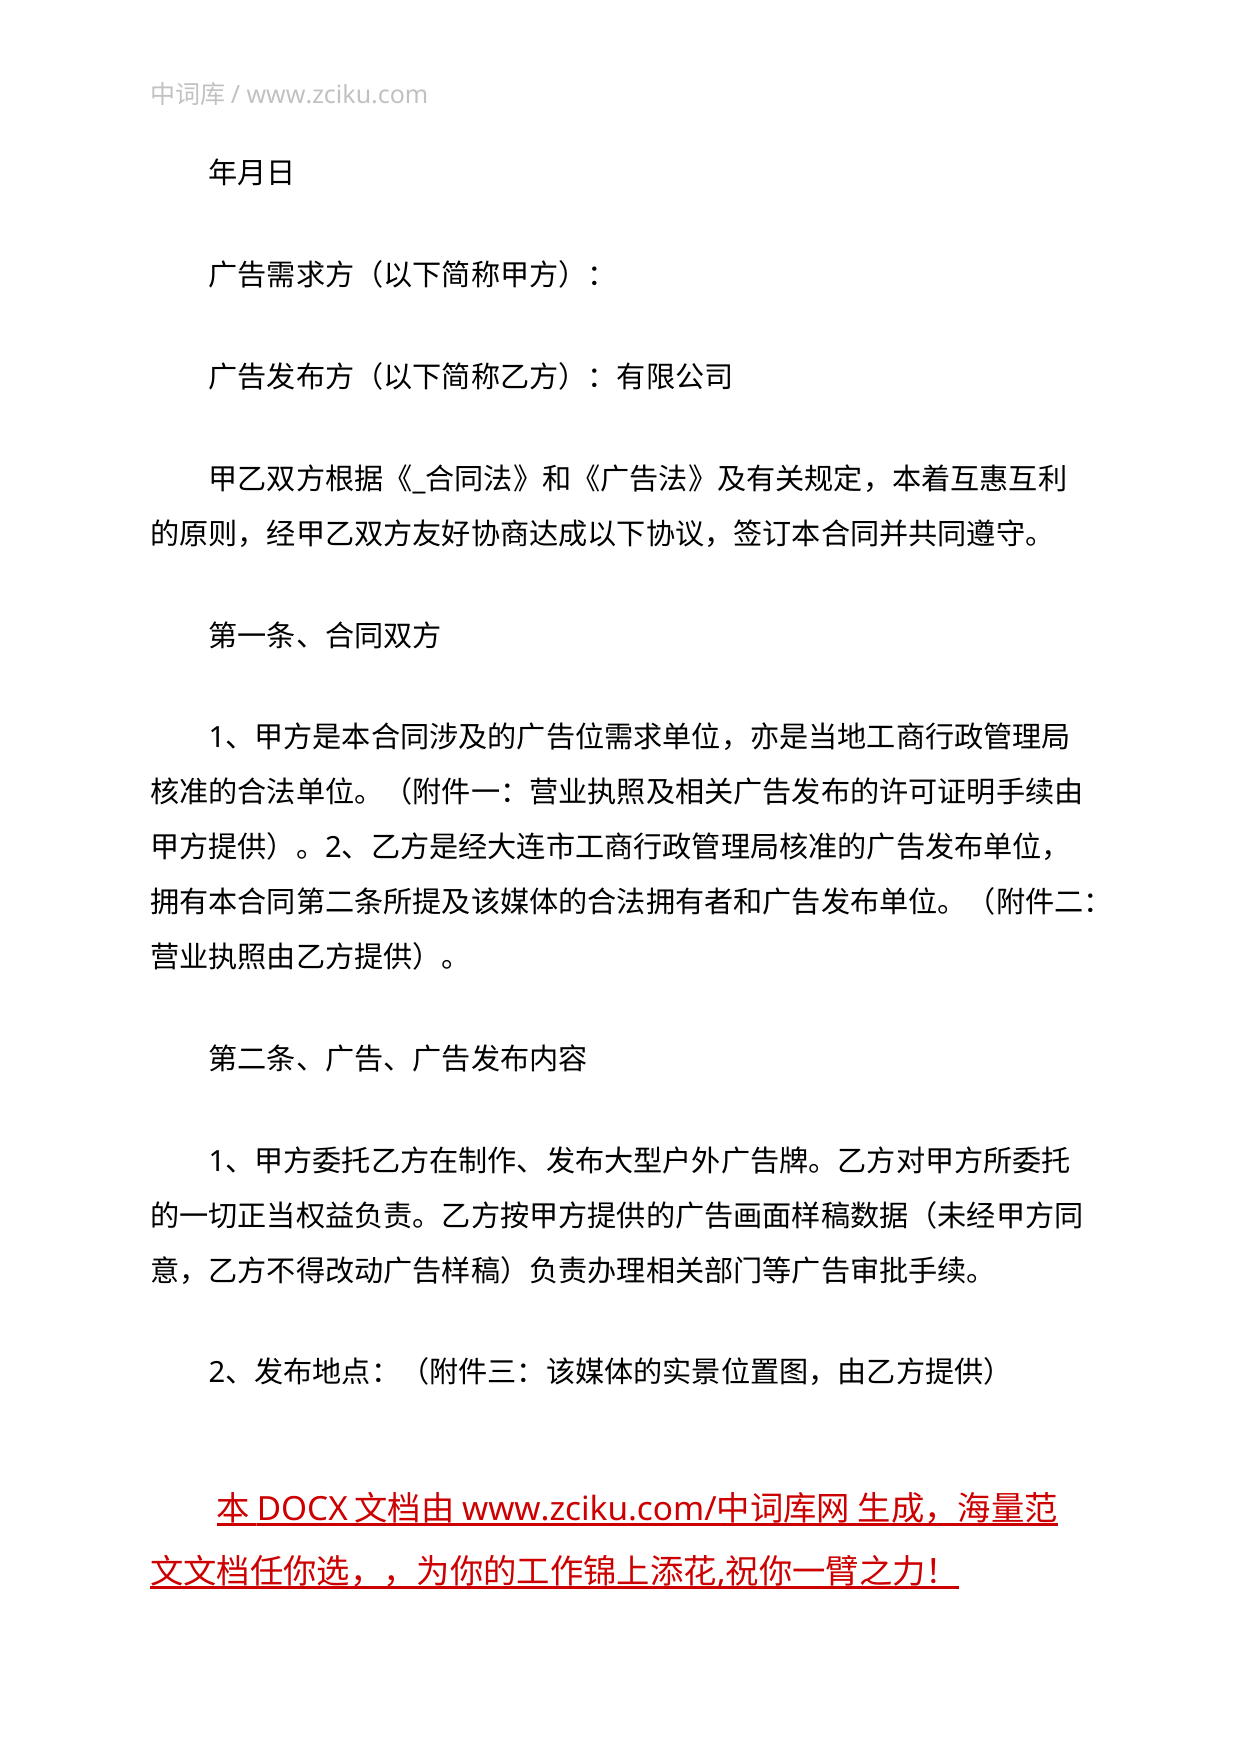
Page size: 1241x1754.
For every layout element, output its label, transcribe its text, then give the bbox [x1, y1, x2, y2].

text 年月日 [150, 150, 1090, 192]
text 1、甲方委托乙方在制作、发布大型户外广告牌。乙方对甲方所委托的一切正当权益负责。乙方按甲方提供的广告画面样稿数据（未经甲方同意，乙方不得改动广告样稿）负责办理相关部门等广告审批手续。 [150, 1137, 1090, 1289]
text 甲乙双方根据《_合同法》和《广告法》及有关规定，本着互惠互利的原则，经甲乙双方友好协商达成以下协议，签订本合同并共同遵守。 [150, 455, 1090, 553]
text 本DOCX文档由 www.zciku.com/中词库网 生成，海量范文文档任你选，，为你的工作锦上添花,祝你一臂之力！ [150, 1482, 1090, 1593]
text 第二条、广告、广告发布内容 [150, 1035, 1090, 1078]
text 第一条、合同双方 [150, 612, 1090, 654]
text 2、发布地点：（附件三：该媒体的实景位置图，由乙方提供） [150, 1349, 1090, 1391]
text 广告发布方（以下简称乙方）：有限公司 [150, 353, 1090, 396]
text 广告需求方（以下简称甲方）： [150, 252, 1090, 294]
text 1、甲方是本合同涉及的广告位需求单位，亦是当地工商行政管理局核准的合法单位。（附件一：营业执照及相关广告发布的许可证明手续由甲方提供）。2、乙方是经大连市工商行政管理局核准的广告发布单位，拥有本合同第二条所提及该媒体的合法拥有者和广告发布单位。（附件二：营业执照由乙方提供）。 [150, 714, 1090, 976]
